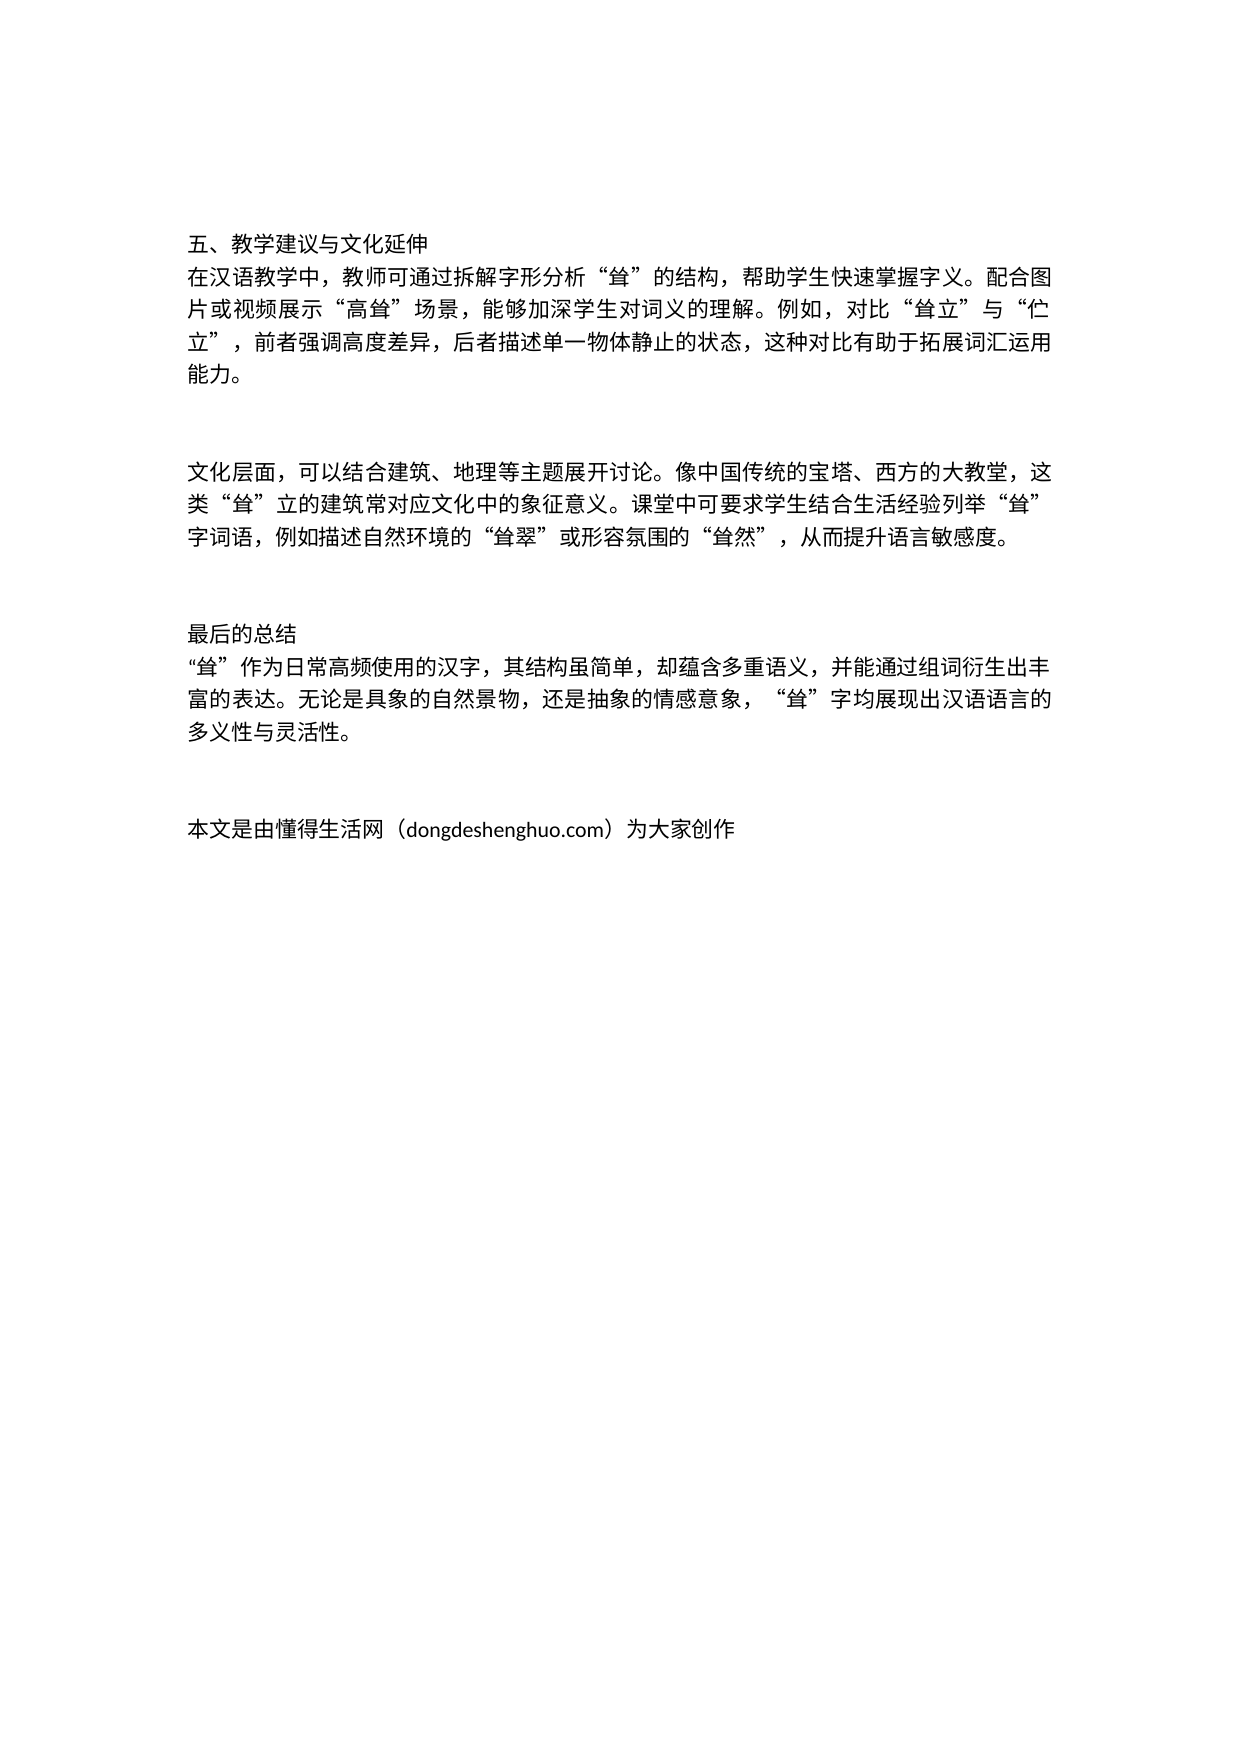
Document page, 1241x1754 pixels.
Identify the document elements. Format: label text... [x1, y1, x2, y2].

text “耸”作为日常高频使用的汉字，其结构虽简单，却蕴含多重语义，并能通过组词衍生出丰富的表达。无论是具象的自然景物，还是抽象的情感意象，“耸”字均展现出汉语语言的多义性与灵活性。 [187, 649, 1053, 747]
text 五、教学建议与文化延伸 [187, 227, 1053, 259]
text 文化层面，可以结合建筑、地理等主题展开讨论。像中国传统的宝塔、西方的大教堂，这类“耸”立的建筑常对应文化中的象征意义。课堂中可要求学生结合生活经验列举“耸”字词语，例如描述自然环境的“耸翠”或形容氛围的“耸然”，从而提升语言敏感度。 [187, 454, 1053, 552]
text 在汉语教学中，教师可通过拆解字形分析“耸”的结构，帮助学生快速掌握字义。配合图片或视频展示“高耸”场景，能够加深学生对词义的理解。例如，对比“耸立”与“伫立”，前者强调高度差异，后者描述单一物体静止的状态，这种对比有助于拓展词汇运用能力。 [187, 259, 1053, 389]
text 本文是由懂得生活网（dongdeshenghuo.com）为大家创作 [187, 812, 1053, 844]
text 最后的总结 [187, 617, 1053, 649]
